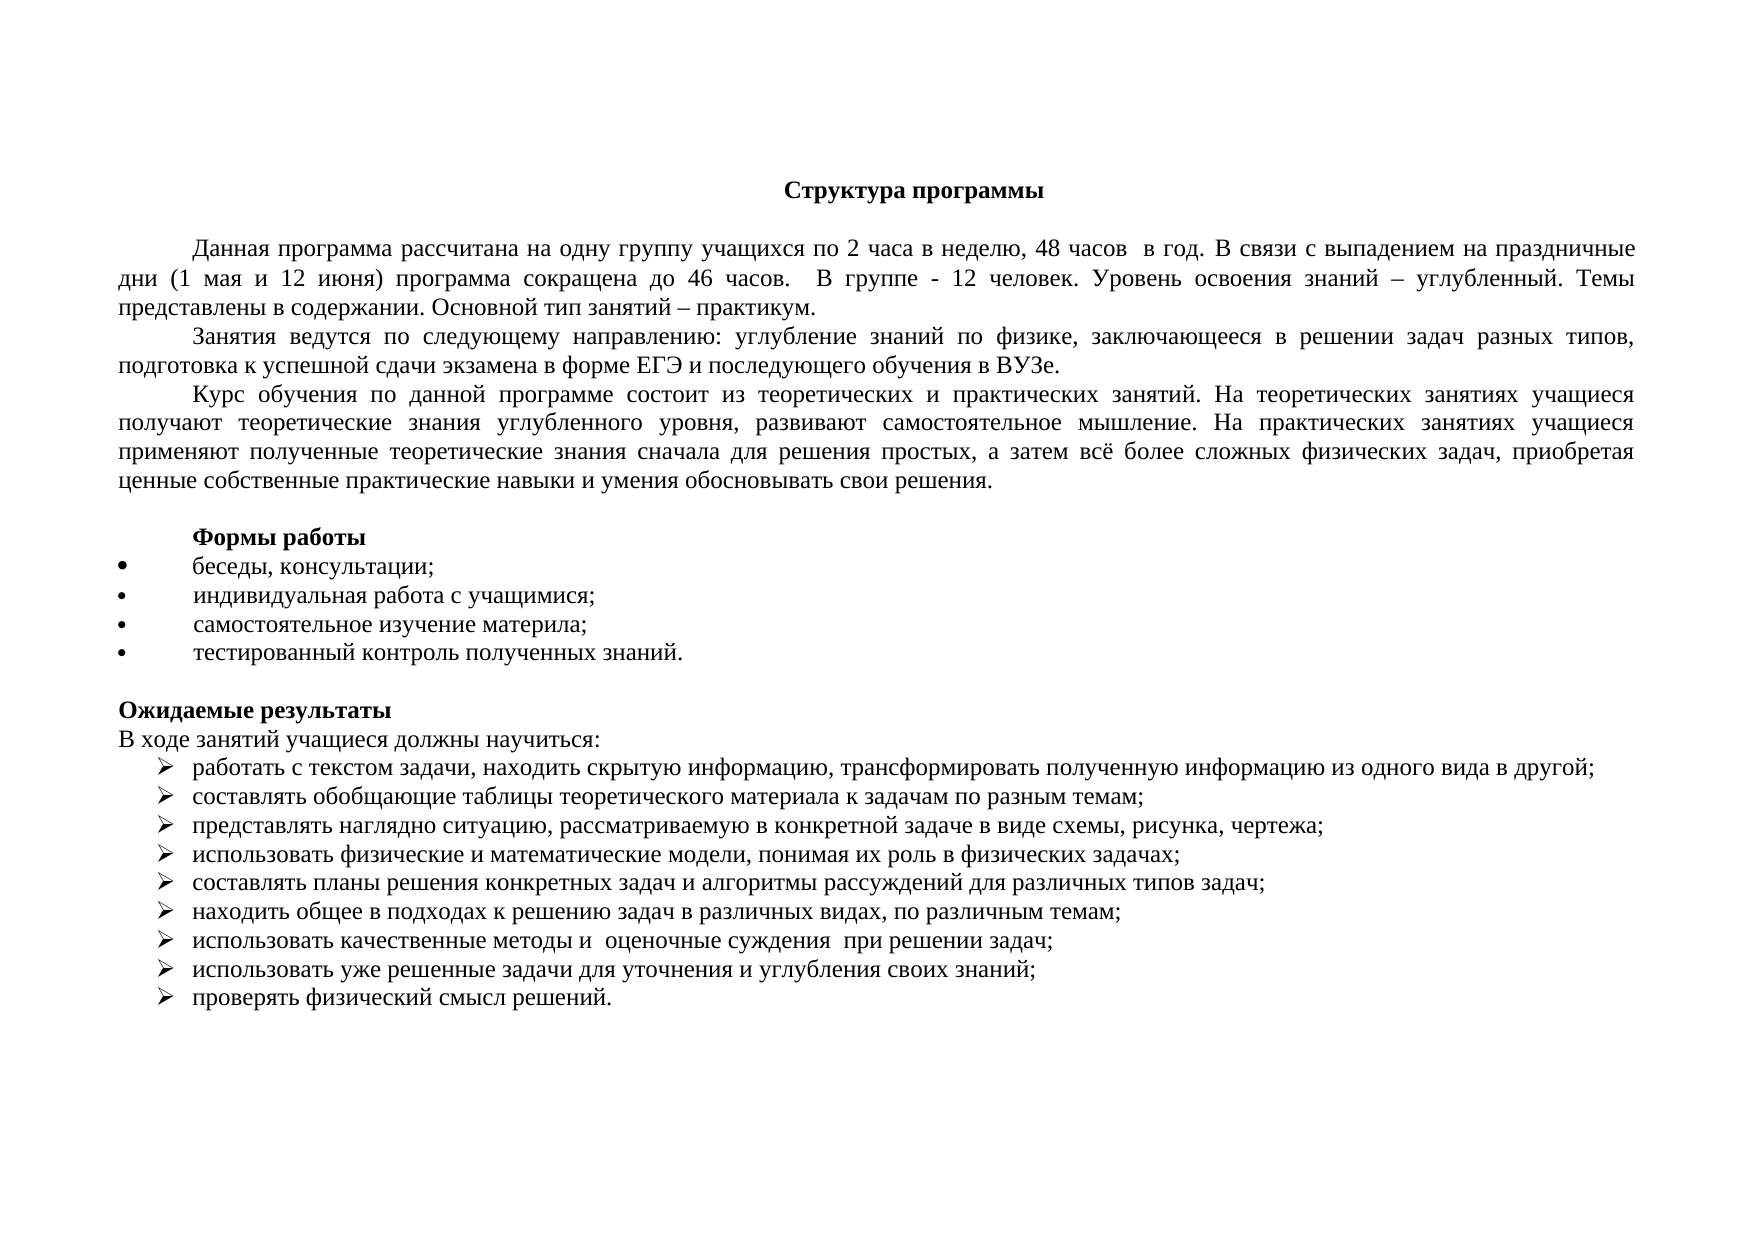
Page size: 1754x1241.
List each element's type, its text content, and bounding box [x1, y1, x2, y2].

list использовать качественные методы и оценочные суждения при решении задач; [156, 925, 1636, 954]
list составлять планы решения конкретных задач и алгоритмы рассуждений для различных типов задач; [156, 867, 1636, 896]
list использовать уже решенные задачи для уточнения и углубления своих знаний; [156, 954, 1636, 982]
list представлять наглядно ситуацию, рассматриваемую в конкретной задаче в виде схемы, рисунка, чертежа; [156, 810, 1636, 839]
list использовать физические и математические модели, понимая их роль в физических задачах; [156, 839, 1636, 867]
list беседы, консультации; [118, 551, 1636, 580]
text Структура программы [118, 176, 1636, 204]
list проверять физический смысл решений. [156, 982, 1636, 1011]
text Курс обучения по данной программе состоит из теоретических и практических занятий. На теоретических занятиях учащиеся получают теоретические знания углубленного уровня, развивают самостоятельное мышление. На практических занятиях учащиеся применяют полученные теоретические знания сначала для решения простых, а затем всё более сложных физических задач, приобретая ценные собственные практические навыки и умения обосновывать свои решения. [118, 379, 1636, 494]
list работать с текстом задачи, находить скрытую информацию, трансформировать полученную информацию из одного вида в другой; [156, 752, 1636, 781]
list находить общее в подходах к решению задач в различных видах, по различным темам; [156, 896, 1636, 925]
text Формы работы [118, 522, 1636, 551]
list индивидуальная работа с учащимися; [118, 580, 1636, 609]
list составлять обобщающие таблицы теоретического материала к задачам по разным темам; [156, 781, 1636, 810]
text Данная программа рассчитана на одну группу учащихся по 2 часа в неделю, 48 часов в год. В связи с выпадением на праздничные дни (1 мая и 12 июня) программа сокращена до 46 часов. В группе - 12 человек. Уровень освоения знаний – углубленный. Темы представлены в содержании. Основной тип занятий – практикум. [118, 233, 1636, 321]
list В ходе занятий учащиеся должны научиться: [118, 724, 1636, 752]
list Ожидаемые результаты [118, 666, 1636, 724]
text Занятия ведутся по следующему направлению: углубление знаний по физике, заключающееся в решении задач разных типов, подготовка к успешной сдачи экзамена в форме ЕГЭ и последующего обучения в ВУЗе. [118, 321, 1636, 379]
list тестированный контроль полученных знаний. [118, 637, 1636, 666]
list самостоятельное изучение материла; [118, 609, 1636, 637]
